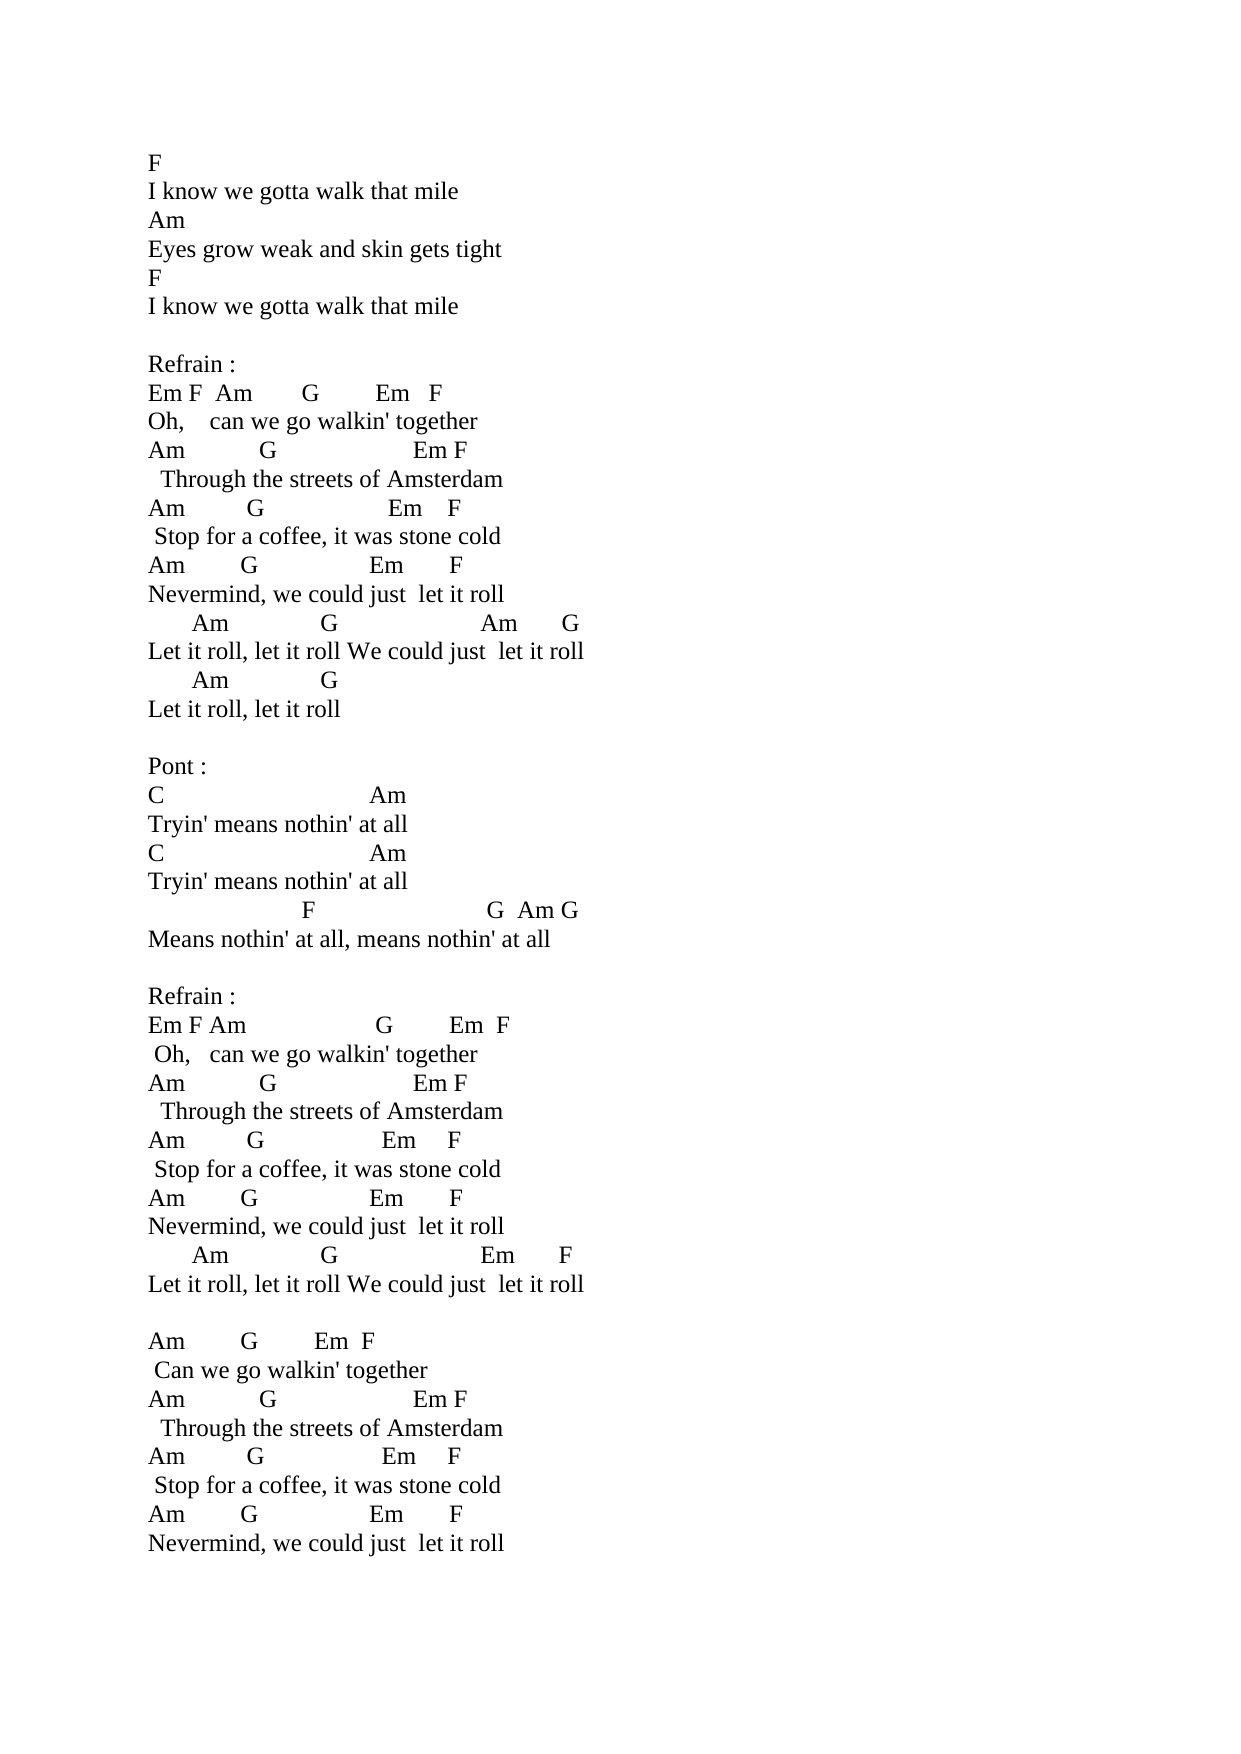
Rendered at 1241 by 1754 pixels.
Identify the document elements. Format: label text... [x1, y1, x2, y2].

text Refrain : [148, 349, 1093, 378]
text Eyes grow weak and skin gets tight [148, 234, 1093, 263]
text F [148, 148, 1093, 176]
text Nevermind, we could just let it roll [148, 579, 1093, 608]
text Am G Em F [148, 1068, 1093, 1096]
text C Am [148, 838, 1093, 866]
text Let it roll, let it roll We could just let it roll [148, 636, 1093, 665]
text Am G Em F [148, 1183, 1093, 1211]
text Stop for a coffee, it was stone cold [148, 1154, 1093, 1183]
text Em F Am G Em F [148, 378, 1093, 406]
text Am G Em F [148, 435, 1093, 464]
text Through the streets of Amsterdam [148, 1096, 1093, 1125]
text Through the streets of Amsterdam [148, 1413, 1093, 1441]
text Am G Em F [148, 550, 1093, 579]
text Let it roll, let it roll We could just let it roll [148, 1269, 1093, 1298]
text Nevermind, we could just let it roll [148, 1528, 1093, 1556]
text Am G Am G [148, 608, 1093, 636]
text Am G Em F [148, 493, 1093, 521]
text Means nothin' at all, means nothin' at all [148, 924, 1093, 953]
text Oh, can we go walkin' together [148, 406, 1093, 435]
text Am G Em F [148, 1240, 1093, 1269]
text Can we go walkin' together [148, 1355, 1093, 1384]
text Stop for a coffee, it was stone cold [148, 1470, 1093, 1499]
text Refrain : [148, 981, 1093, 1010]
text I know we gotta walk that mile [148, 176, 1093, 205]
text Am G Em F [148, 1125, 1093, 1154]
text F G Am G [148, 895, 1093, 924]
text Tryin' means nothin' at all [148, 809, 1093, 838]
text Pont : [148, 751, 1093, 780]
text Am G Em F [148, 1441, 1093, 1470]
text Let it roll, let it roll [148, 694, 1093, 723]
text Am [148, 205, 1093, 234]
text Nevermind, we could just let it roll [148, 1211, 1093, 1240]
text Through the streets of Amsterdam [148, 464, 1093, 493]
text Am G Em F [148, 1499, 1093, 1528]
text Stop for a coffee, it was stone cold [148, 521, 1093, 550]
text I know we gotta walk that mile [148, 291, 1093, 320]
text Am G [148, 665, 1093, 694]
text Oh, can we go walkin' together [148, 1039, 1093, 1068]
text F [148, 263, 1093, 291]
text Em F Am G Em F [148, 1010, 1093, 1039]
text Am G Em F [148, 1326, 1093, 1355]
text Am G Em F [148, 1384, 1093, 1413]
text Tryin' means nothin' at all [148, 866, 1093, 895]
text C Am [148, 780, 1093, 809]
